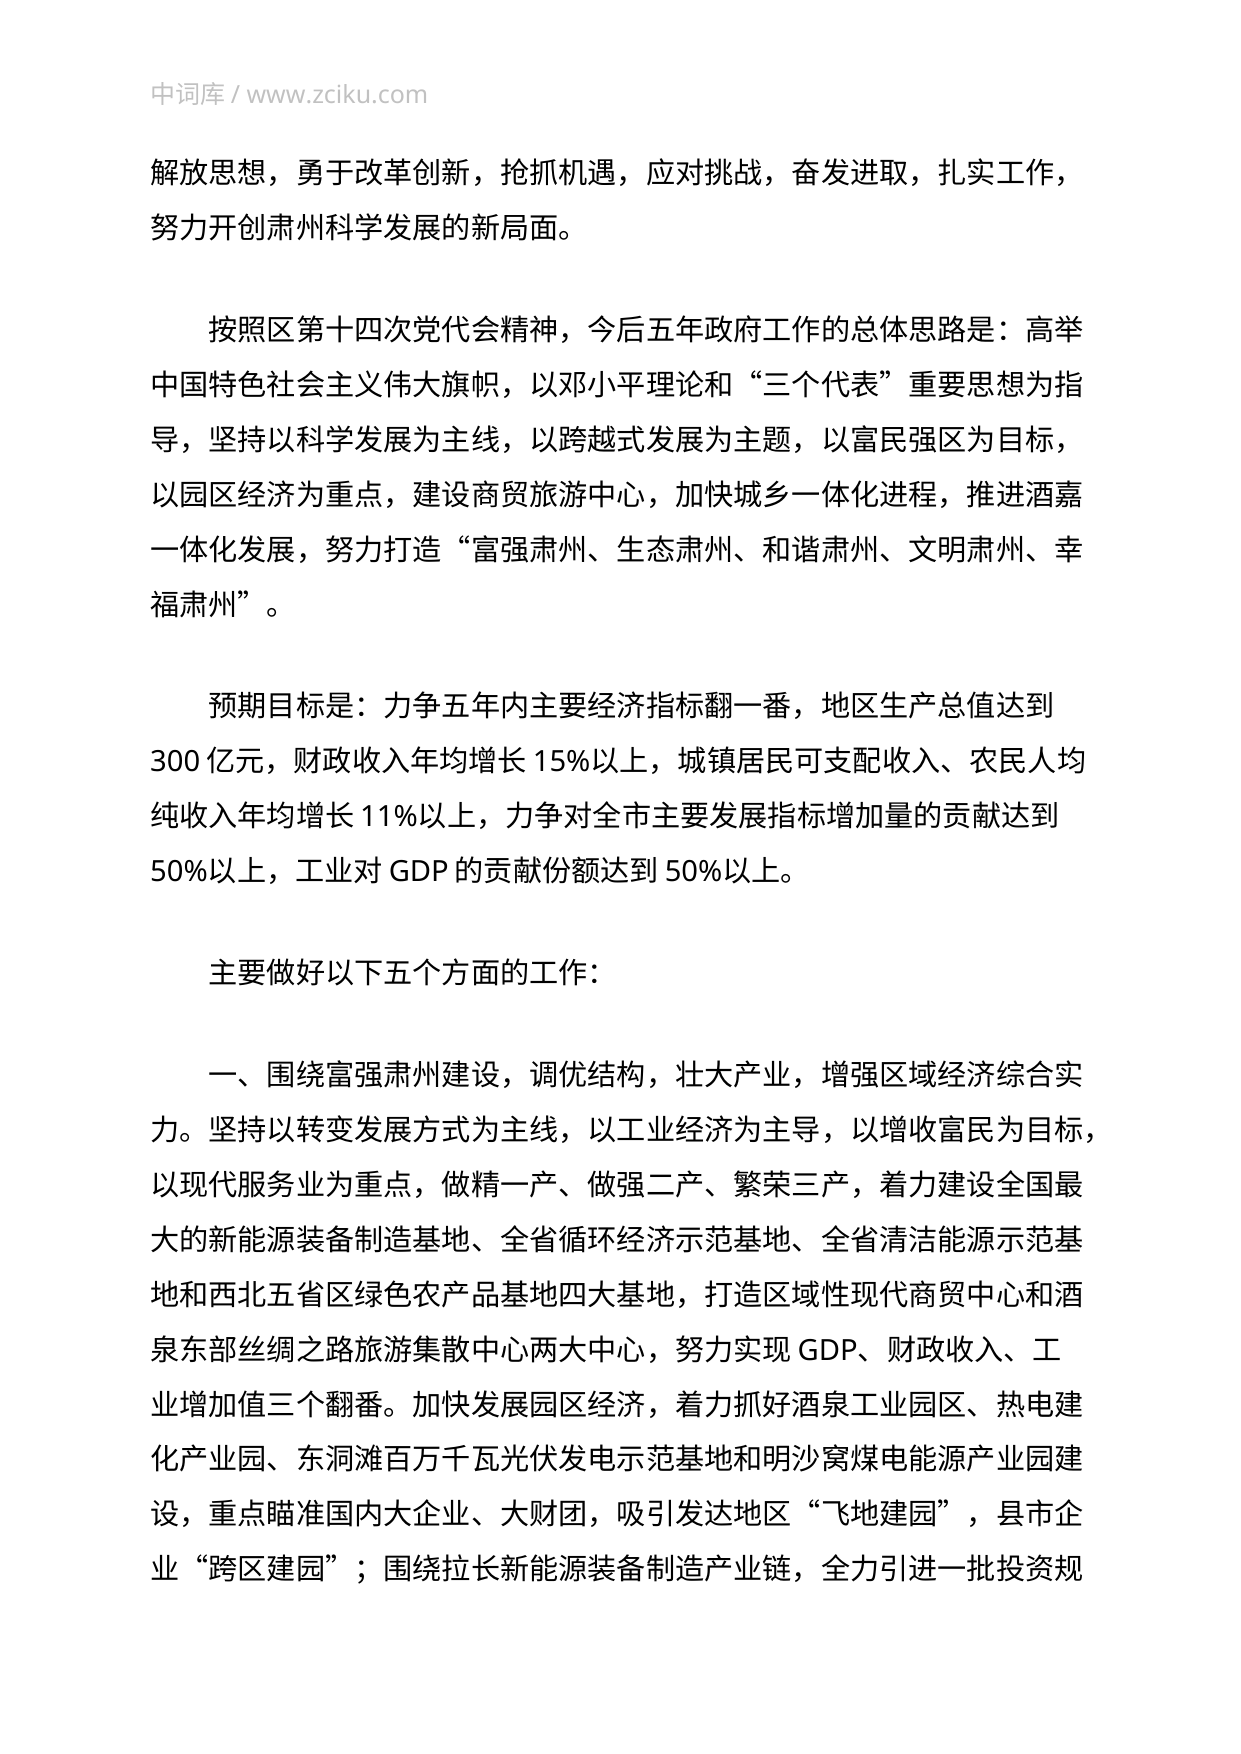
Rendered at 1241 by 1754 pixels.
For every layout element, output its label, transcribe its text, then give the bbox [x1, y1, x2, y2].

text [150, 150, 1090, 247]
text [150, 1052, 1090, 1588]
text 主要做好以下五个方面的工作： [150, 950, 1090, 992]
text 预期目标是：力争五年内主要经济指标翻一番，地区生产总值达到300亿元，财政收入年均增长15%以上，城镇居民可支配收入、农民人均纯收入年均增长11%以上，力争对全市主要发展指标增加量的贡献达到50%以上，工业对GDP的贡献份额达到50%以上。 [150, 683, 1090, 890]
text 按照区第十四次党代会精神，今后五年政府工作的总体思路是：高举中国特色社会主义伟大旗帜，以邓小平理论和“三个代表”重要思想为指导，坚持以科学发展为主线，以跨越式发展为主题，以富民强区为目标，以园区经济为重点，建设商贸旅游中心，加快城乡一体化进程，推进酒嘉一体化发展，努力打造“富强肃州、生态肃州、和谐肃州、文明肃州、幸福肃州”。 [150, 307, 1090, 623]
